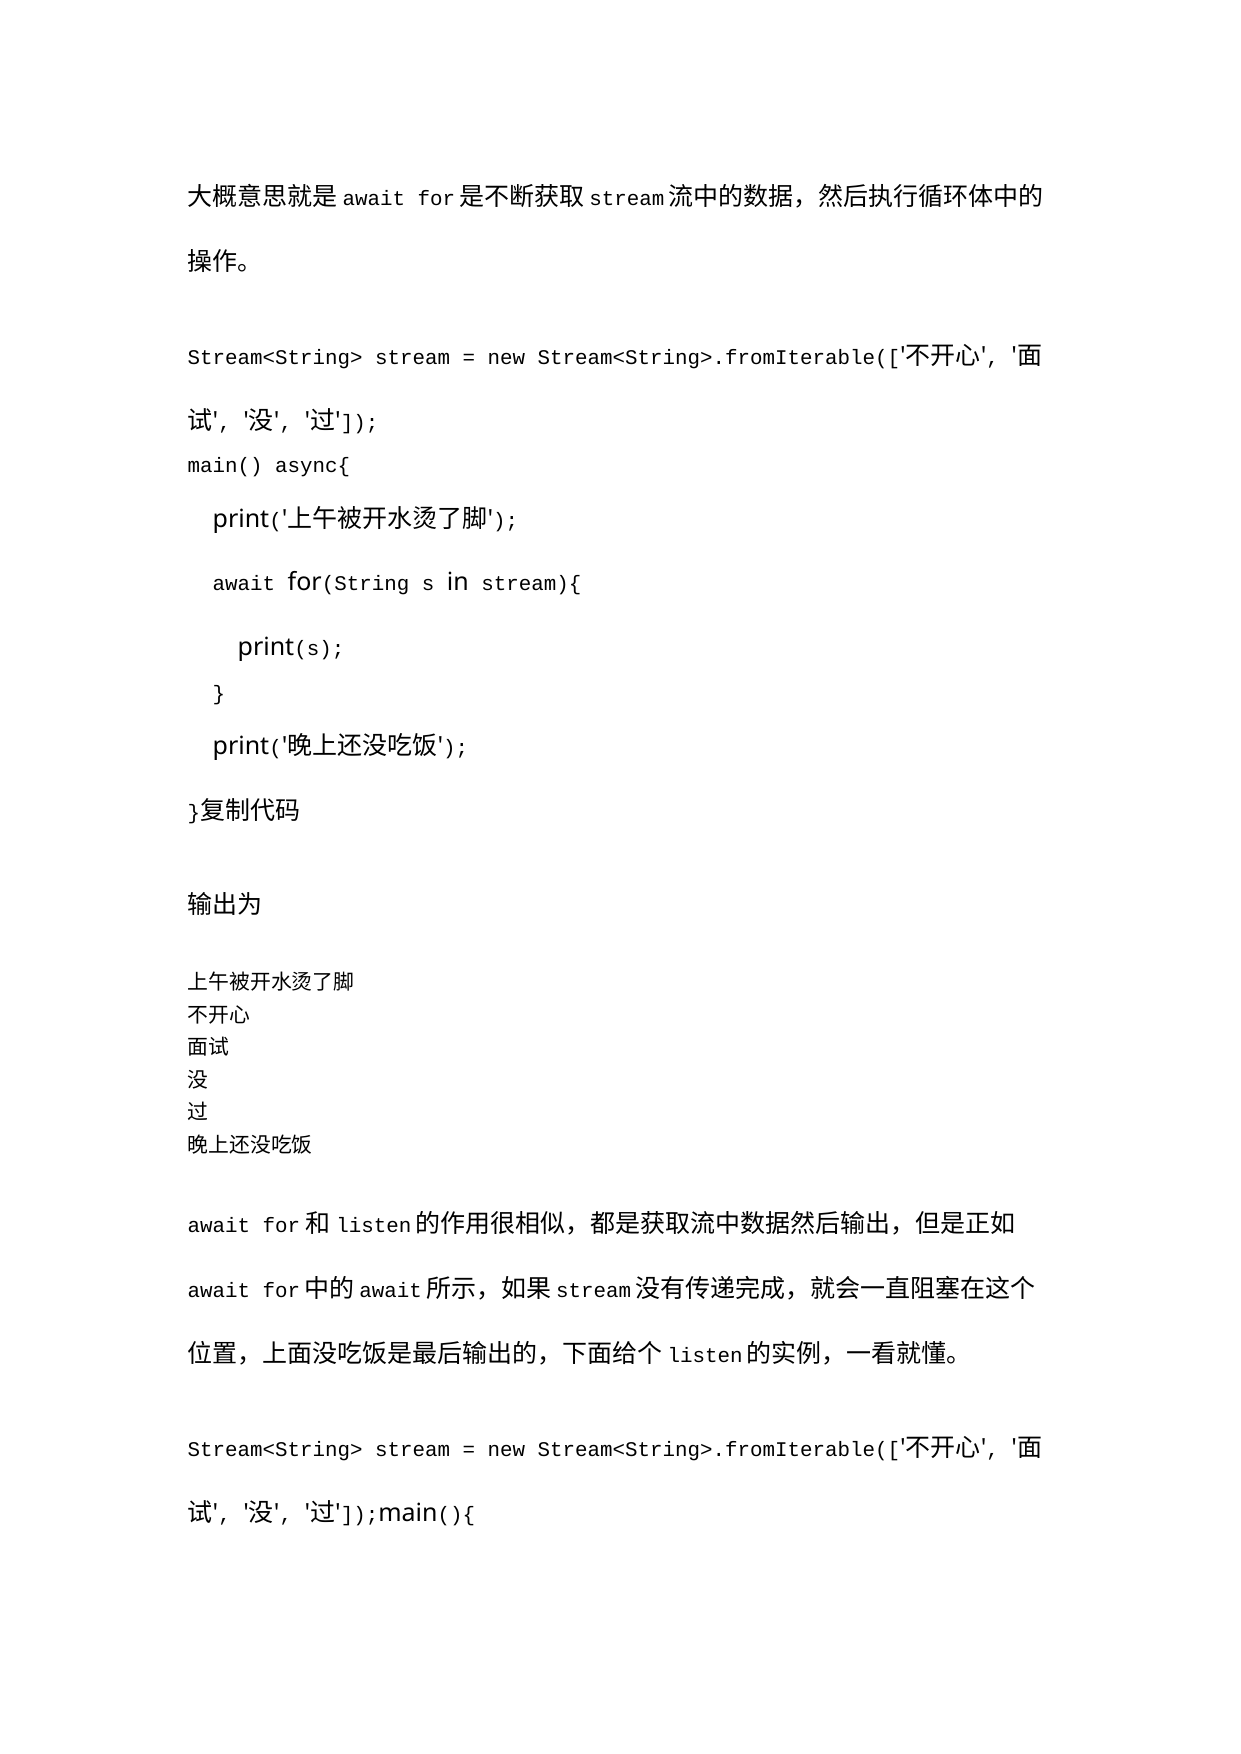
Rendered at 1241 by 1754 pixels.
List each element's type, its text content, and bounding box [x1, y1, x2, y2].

text await for(String s in stream){ [187, 549, 1053, 614]
text 输出为 [187, 870, 1053, 935]
text 不开心 [187, 997, 1053, 1029]
text 晚上还没吃饭 [187, 1127, 1053, 1159]
text main() async{ [187, 451, 1053, 484]
text 面试 [187, 1029, 1053, 1062]
text print('晚上还没吃饭'); [187, 711, 1053, 776]
text print('上午被开水烫了脚'); [187, 484, 1053, 549]
text Stream<String> stream = new Stream<String>.fromIterable(['不开心', '面试', '没', '过']); [187, 321, 1053, 451]
text await for 和 listen的作用很相似，都是获取流中数据然后输出，但是正如await for中的await所示，如果stream没有传递完成，就会一直阻塞在这个位置，上面没吃饭是最后输出的，下面给个listen的实例，一看就懂。 [187, 1189, 1053, 1384]
text 上午被开水烫了脚 [187, 964, 1053, 997]
text 过 [187, 1094, 1053, 1127]
text print(s); [187, 614, 1053, 679]
text Stream<String> stream = new Stream<String>.fromIterable(['不开心', '面试', '没', '过']);main(){ [187, 1413, 1053, 1543]
text 大概意思就是await for是不断获取stream流中的数据，然后执行循环体中的操作。 [187, 162, 1053, 292]
text }复制代码 [187, 776, 1053, 841]
text } [187, 679, 1053, 711]
text 没 [187, 1062, 1053, 1094]
